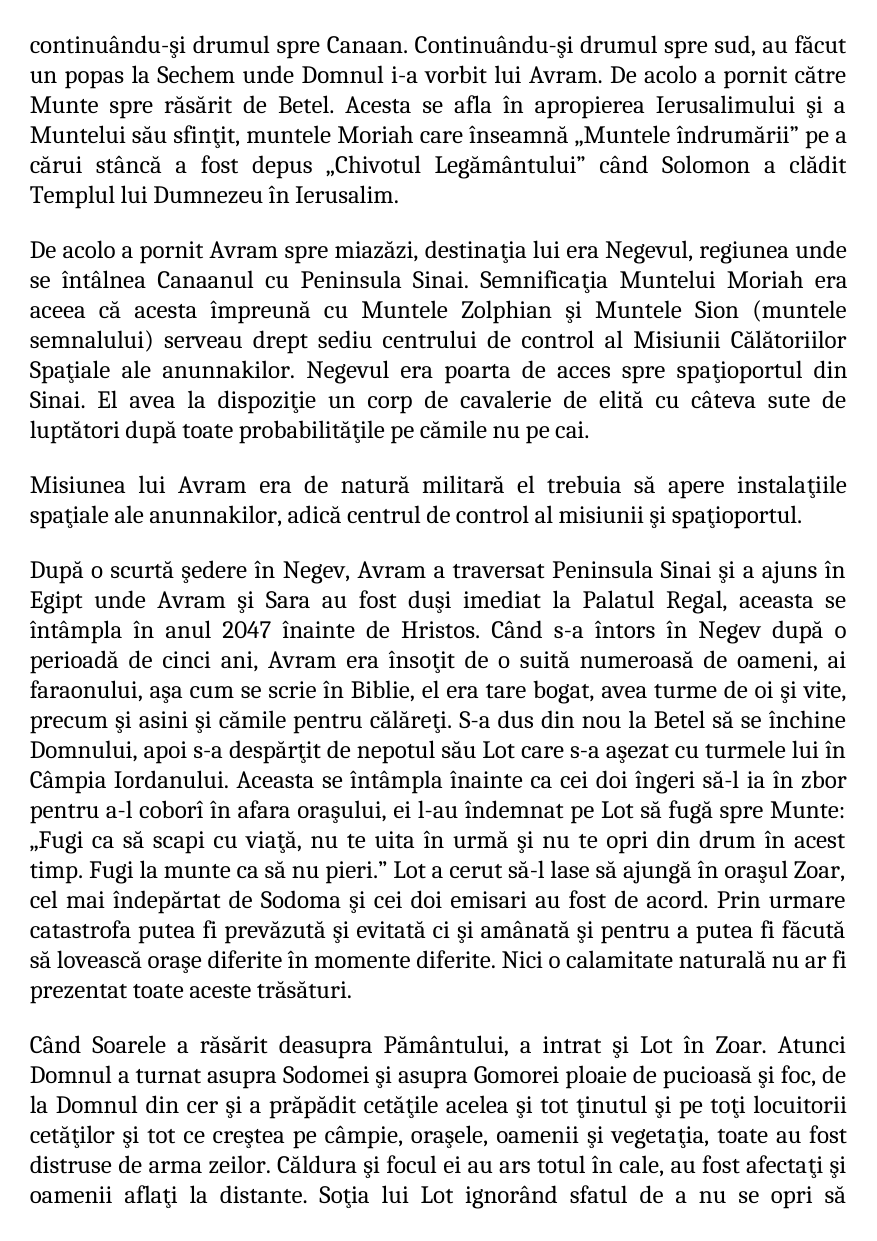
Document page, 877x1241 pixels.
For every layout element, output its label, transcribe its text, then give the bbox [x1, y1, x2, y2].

text De acolo a pornit Avram spre miazăzi, destinaţia lui era Negevul, regiunea unde se întâlnea Canaanul cu Peninsula Sinai. Semnificaţia Muntelui Moriah era aceea că acesta împreună cu Muntele Zolphian şi Muntele Sion (muntele semnalului) serveau drept sediu centrului de control al Misiunii Călătoriilor Spaţiale ale anunnakilor. Negevul era poarta de acces spre spaţioportul din Sinai. El avea la dispoziţie un corp de cavalerie de elită cu câteva sute de luptători după toate probabilităţile pe cămile nu pe cai. [29, 234, 847, 444]
text Misiunea lui Avram era de natură militară el trebuia să apere instalaţiile spaţiale ale anunnakilor, adică centrul de control al misiunii şi spaţioportul. [29, 469, 847, 529]
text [29, 1029, 847, 1209]
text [29, 29, 847, 209]
text După o scurtă şedere în Negev, Avram a traversat Peninsula Sinai şi a ajuns în Egipt unde Avram şi Sara au fost duşi imediat la Palatul Regal, aceasta se întâmpla în anul 2047 înainte de Hristos. Când s-a întors în Negev după o perioadă de cinci ani, Avram era însoţit de o suită numeroasă de oameni, ai faraonului, aşa cum se scrie în Biblie, el era tare bogat, avea turme de oi şi vite, precum şi asini şi cămile pentru călăreţi. S-a dus din nou la Betel să se închine Domnului, apoi s-a despărţit de nepotul său Lot care s-a aşezat cu turmele lui în Câmpia Iordanului. Aceasta se întâmpla înainte ca cei doi îngeri să-l ia în zbor pentru a-l coborî în afara oraşului, ei l-au îndemnat pe Lot să fugă spre Munte: „Fugi ca să scapi cu viaţă, nu te uita în urmă şi nu te opri din drum în acest timp. Fugi la munte ca să nu pieri.” Lot a cerut să-l lase să ajungă în oraşul Zoar, cel mai îndepărtat de Sodoma şi cei doi emisari au fost de acord. Prin urmare catastrofa putea fi prevăzută şi evitată ci şi amânată şi pentru a putea fi făcută să lovească oraşe diferite în momente diferite. Nici o calamitate naturală nu ar fi prezentat toate aceste trăsături. [29, 554, 847, 1004]
